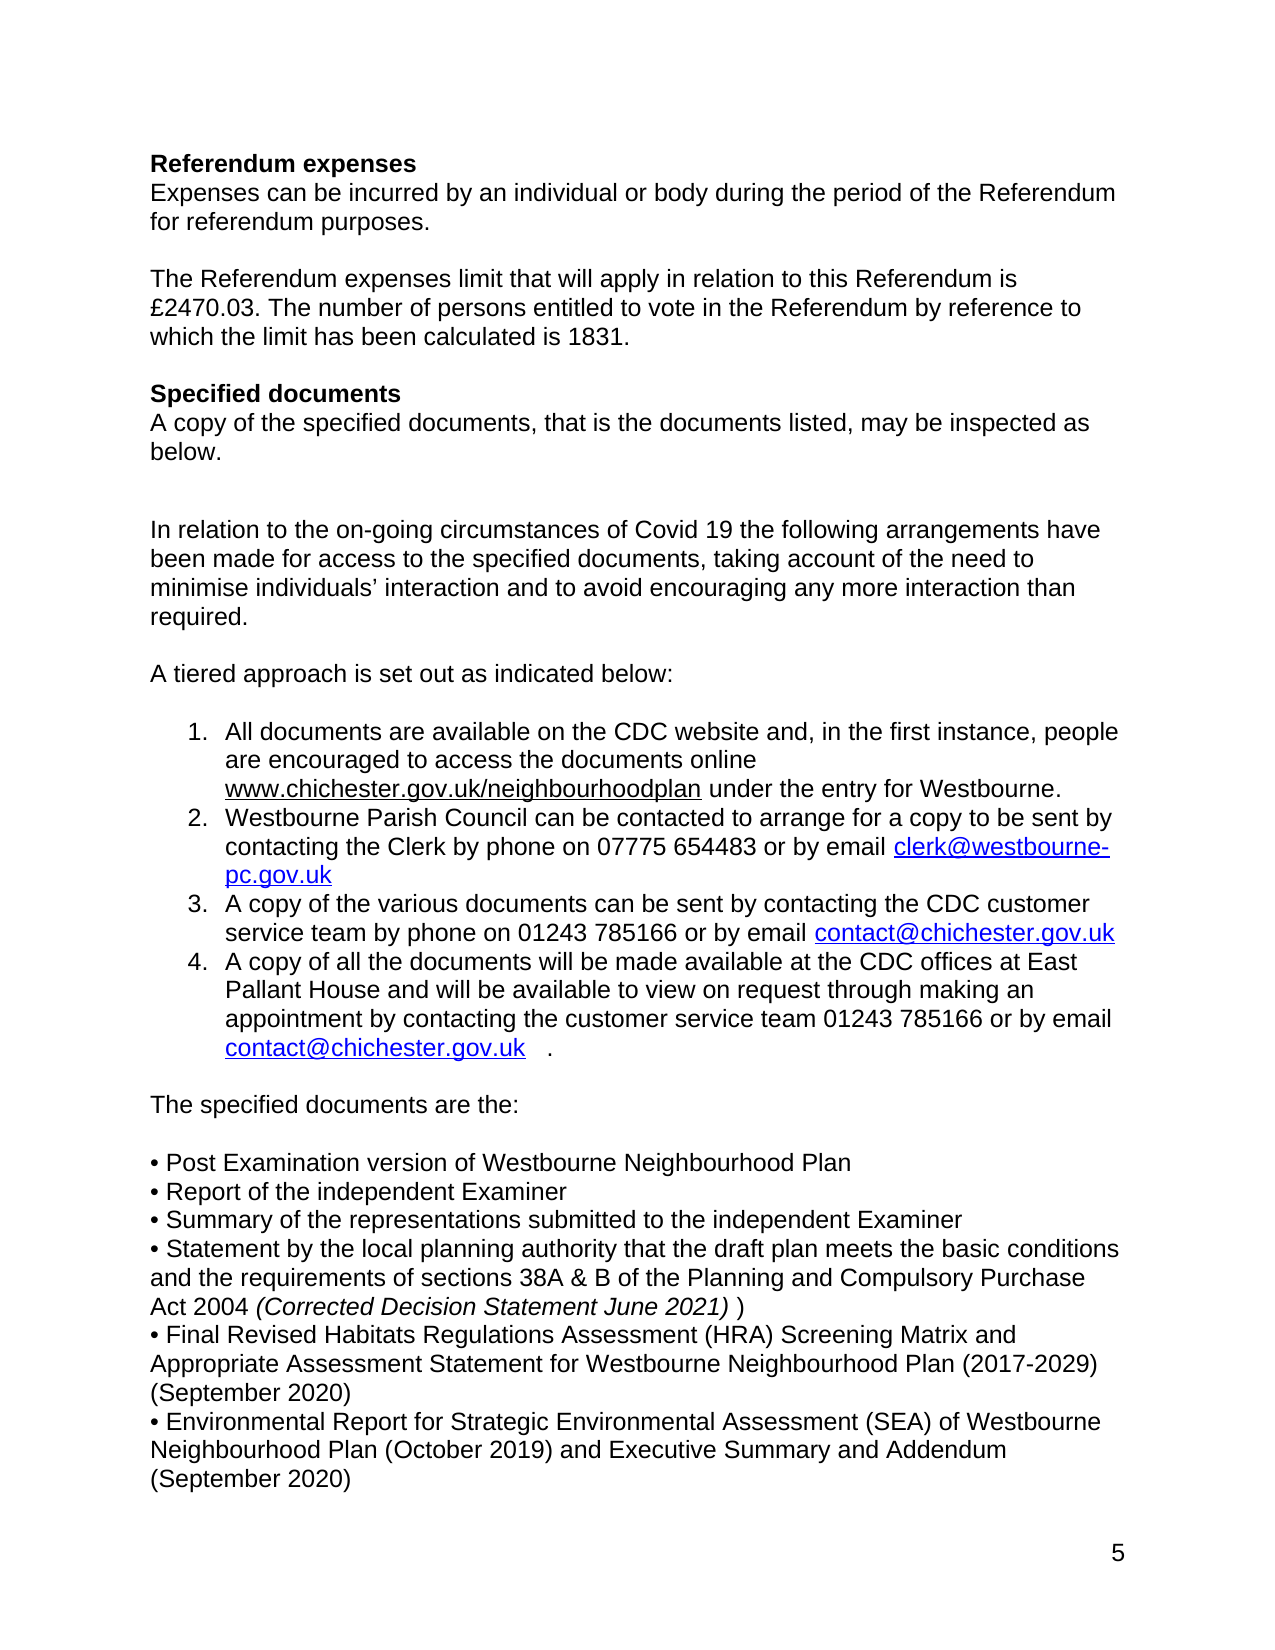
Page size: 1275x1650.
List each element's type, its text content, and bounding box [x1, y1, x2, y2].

list A copy of the various documents can be sent by contacting the CDC customer service team by phone on 01243 785166 or by email contact@chichester.gov.uk [187, 889, 1125, 947]
text • Report of the independent Examiner [150, 1177, 1125, 1205]
text Expenses can be incurred by an individual or body during the period of the Referendum for referendum purposes. [150, 178, 1125, 236]
text The specified documents are the: [150, 1090, 1125, 1119]
text The Referendum expenses limit that will apply in relation to this Referendum is £2470.03. The number of persons entitled to vote in the Referendum by reference to which the limit has been calculated is 1831. [150, 264, 1125, 351]
text • Statement by the local planning authority that the draft plan meets the basic conditions and the requirements of sections 38A & B of the Planning and Compulsory Purchase Act 2004 (Corrected Decision Statement June 2021) ) [150, 1234, 1125, 1320]
text • Summary of the representations submitted to the independent Examiner [150, 1205, 1125, 1234]
text • Final Revised Habitats Regulations Assessment (HRA) Screening Matrix and Appropriate Assessment Statement for Westbourne Neighbourhood Plan (2017-2029) (September 2020) [150, 1320, 1125, 1407]
text A copy of the specified documents, that is the documents listed, may be inspected as below. [150, 408, 1125, 466]
text Specified documents [150, 379, 1125, 408]
list Westbourne Parish Council can be contacted to arrange for a copy to be sent by contacting the Clerk by phone on 07775 654483 or by email clerk@westbourne-pc.gov.uk [187, 803, 1125, 889]
text • Environmental Report for Strategic Environmental Assessment (SEA) of Westbourne Neighbourhood Plan (October 2019) and Executive Summary and Addendum (September 2020) [150, 1407, 1125, 1493]
list A copy of all the documents will be made available at the CDC offices at East Pallant House and will be available to view on request through making an appointment by contacting the customer service team 01243 785166 or by email contact@chichester.gov.uk . [187, 947, 1125, 1062]
list All documents are available on the CDC website and, in the first instance, people are encouraged to access the documents online www.chichester.gov.uk/neighbourhoodplan under the entry for Westbourne. [187, 717, 1125, 803]
text A tiered approach is set out as indicated below: [150, 659, 1125, 688]
text Referendum expenses [150, 149, 1125, 178]
text In relation to the on-going circumstances of Covid 19 the following arrangements have been made for access to the specified documents, taking account of the need to minimise individuals’ interaction and to avoid encouraging any more interaction than required. [150, 515, 1125, 630]
text • Post Examination version of Westbourne Neighbourhood Plan [150, 1148, 1125, 1177]
